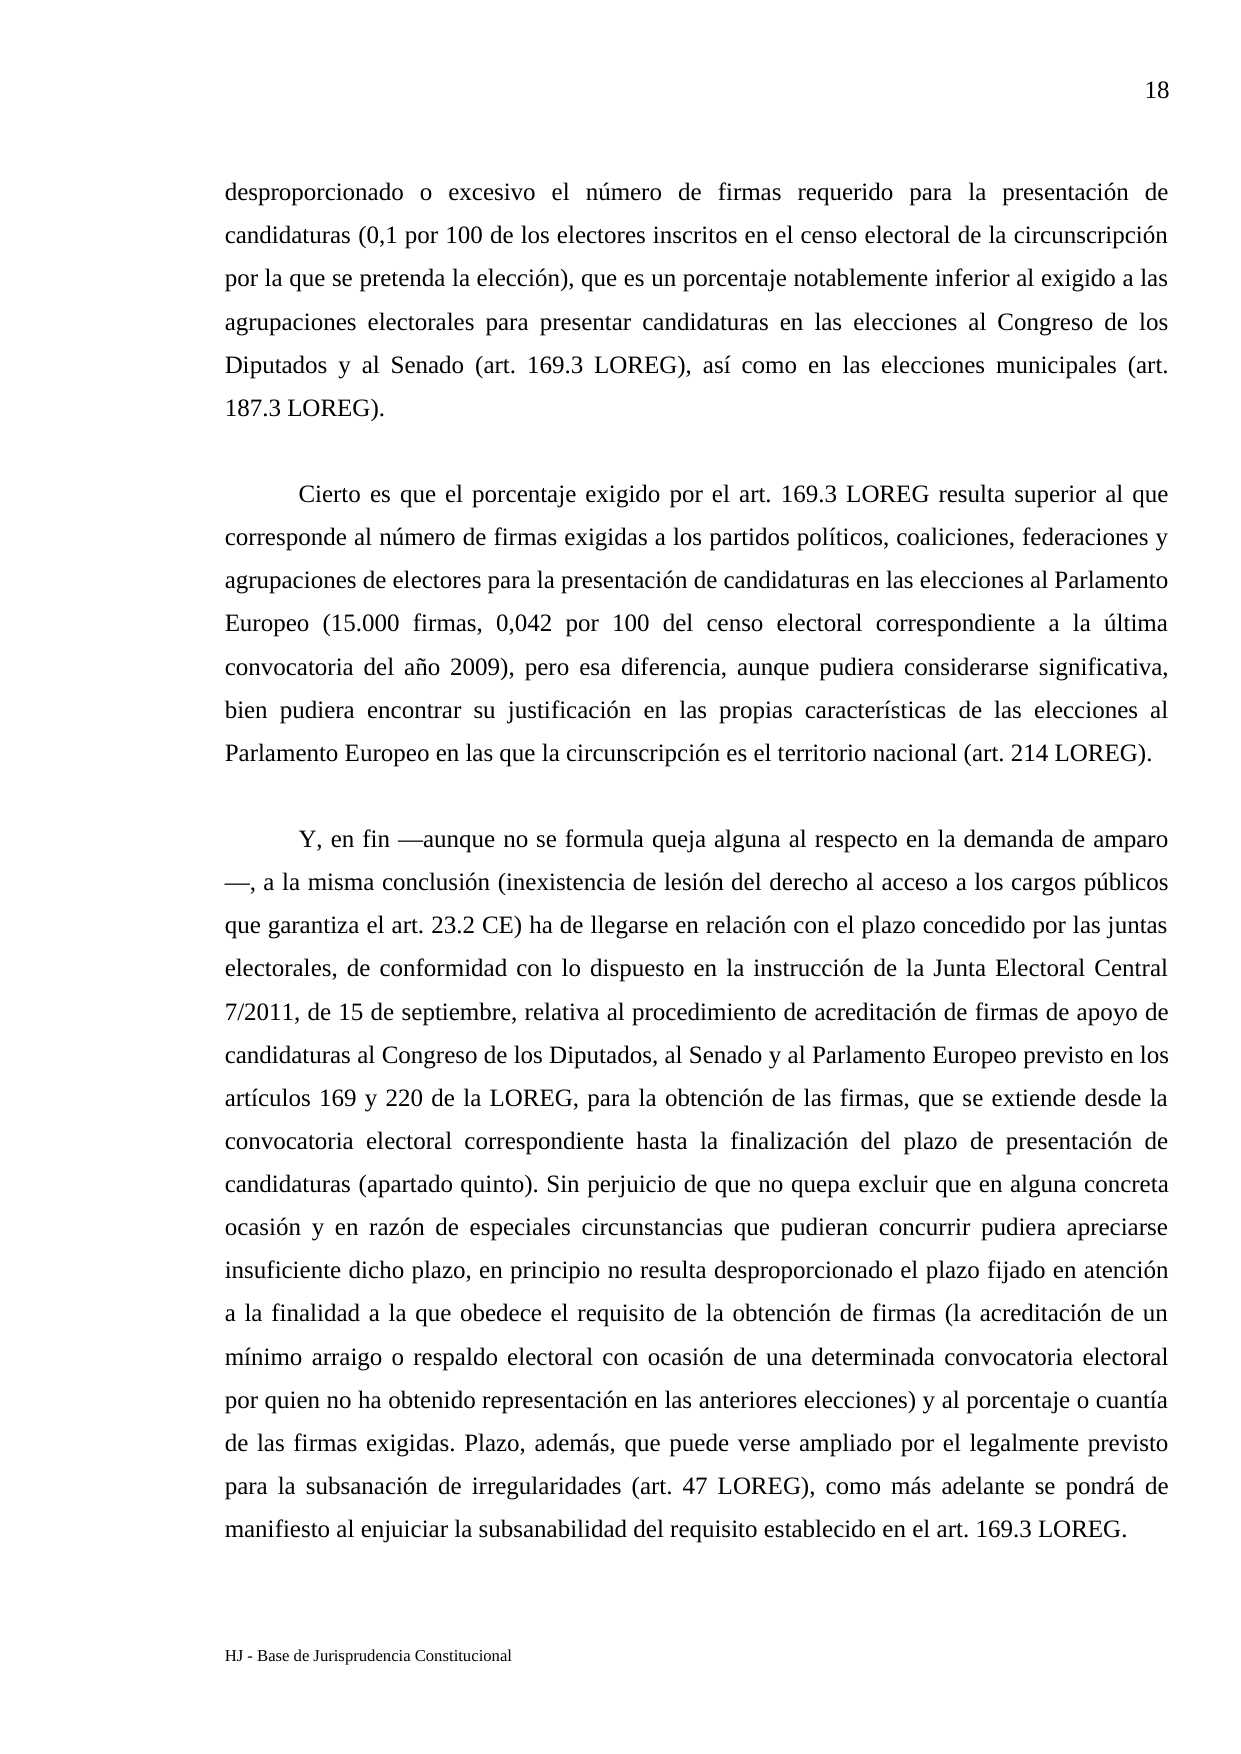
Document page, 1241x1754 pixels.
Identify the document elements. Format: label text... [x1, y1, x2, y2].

text Cierto es que el porcentaje exigido por el art. 169.3 LOREG resulta superior al que corresponde al número de firmas exigidas a los partidos políticos, coaliciones, federaciones y agrupaciones de electores para la presentación de candidaturas en las elecciones al Parlamento Europeo (15.000 firmas, 0,042 por 100 del censo electoral correspondiente a la última convocatoria del año 2009), pero esa diferencia, aunque pudiera considerarse significativa, bien pudiera encontrar su justificación en las propias características de las elecciones al Parlamento Europeo en las que la circunscripción es el territorio nacional (art. 214 LOREG). [224, 479, 1169, 767]
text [224, 177, 1169, 422]
text Y, en fin —aunque no se formula queja alguna al respecto en la demanda de amparo—, a la misma conclusión (inexistencia de lesión del derecho al acceso a los cargos públicos que garantiza el art. 23.2 CE) ha de llegarse en relación con el plazo concedido por las juntas electorales, de conformidad con lo dispuesto en la instrucción de la Junta Electoral Central 7/2011, de 15 de septiembre, relativa al procedimiento de acreditación de firmas de apoyo de candidaturas al Congreso de los Diputados, al Senado y al Parlamento Europeo previsto en los artículos 169 y 220 de la LOREG, para la obtención de las firmas, que se extiende desde la convocatoria electoral correspondiente hasta la finalización del plazo de presentación de candidaturas (apartado quinto). Sin perjuicio de que no quepa excluir que en alguna concreta ocasión y en razón de especiales circunstancias que pudieran concurrir pudiera apreciarse insuficiente dicho plazo, en principio no resulta desproporcionado el plazo fijado en atención a la finalidad a la que obedece el requisito de la obtención de firmas (la acreditación de un mínimo arraigo o respaldo electoral con ocasión de una determinada convocatoria electoral por quien no ha obtenido representación en las anteriores elecciones) y al porcentaje o cuantía de las firmas exigidas. Plazo, además, que puede verse ampliado por el legalmente previsto para la subsanación de irregularidades (art. 47 LOREG), como más adelante se pondrá de manifiesto al enjuiciar la subsanabilidad del requisito establecido en el art. 169.3 LOREG. [224, 824, 1169, 1543]
